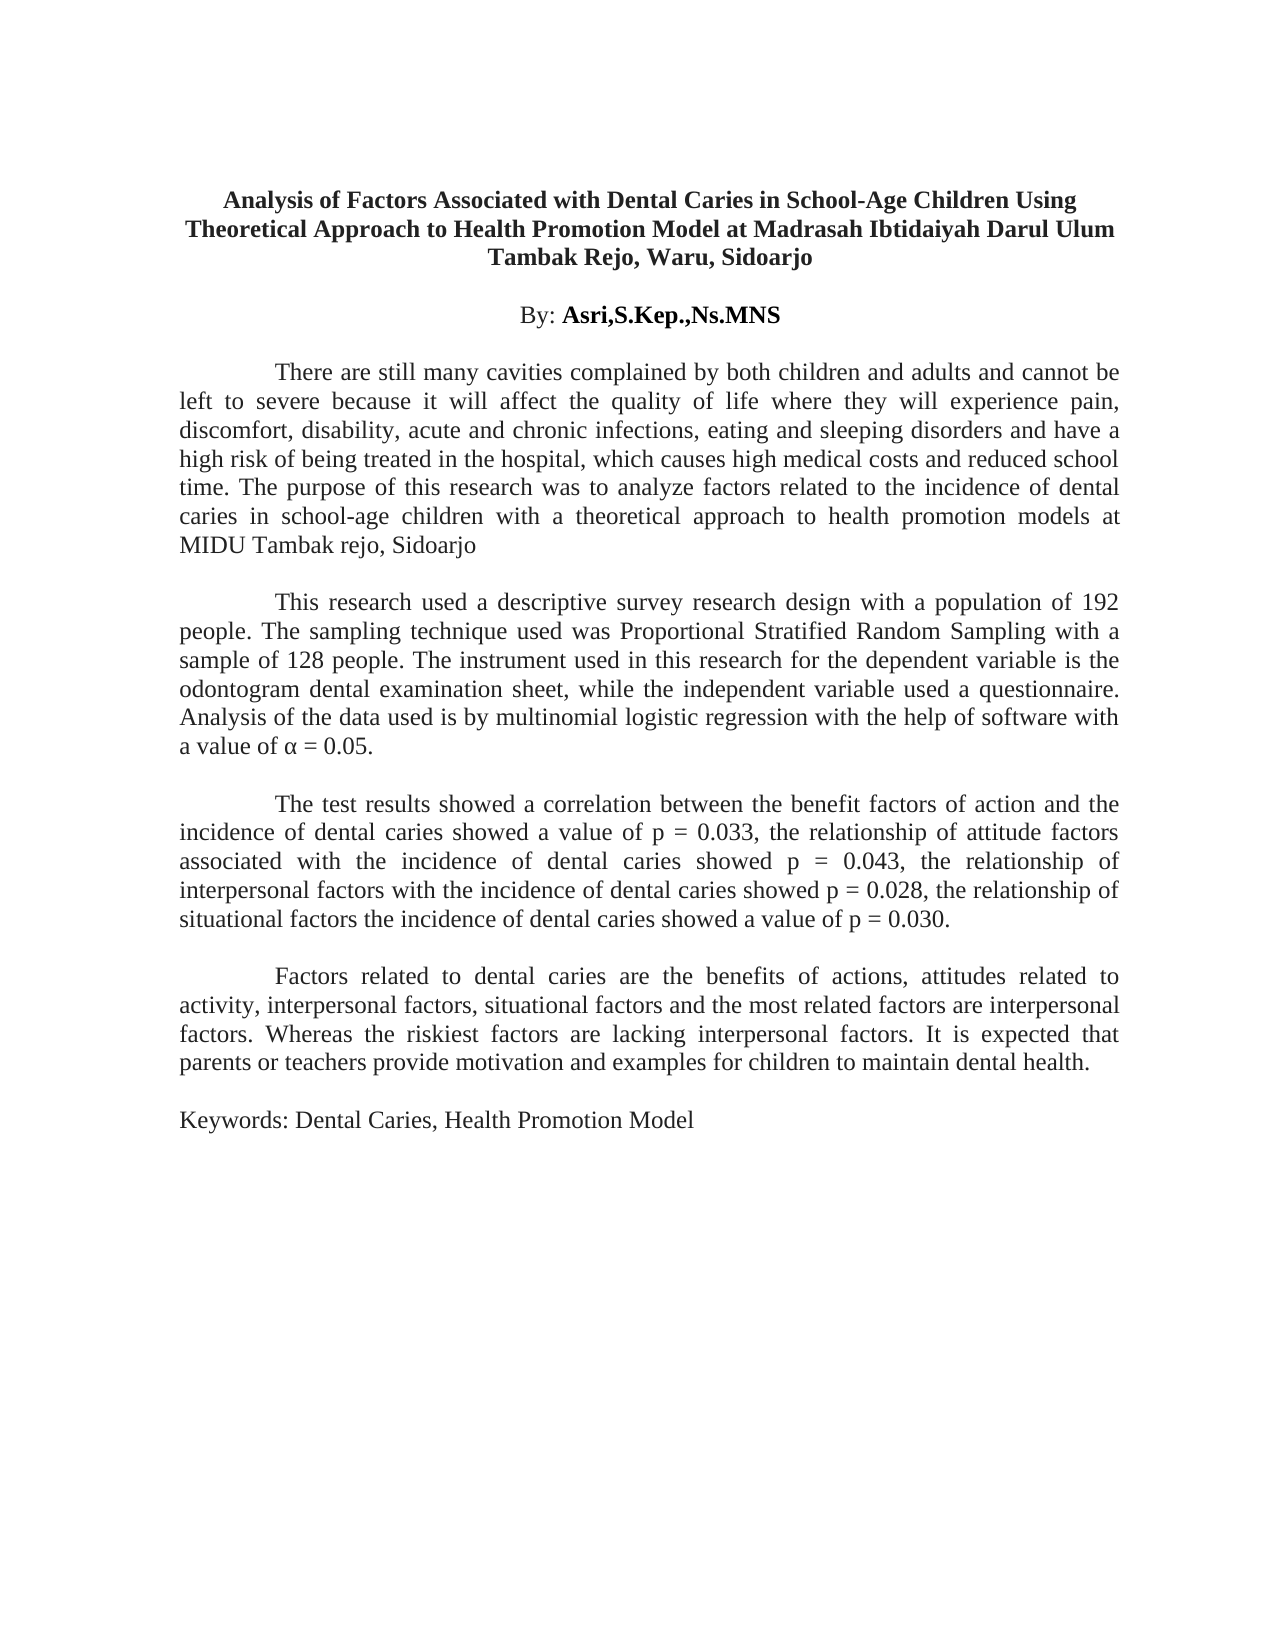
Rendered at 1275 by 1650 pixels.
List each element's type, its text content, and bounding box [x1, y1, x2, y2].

text Analysis of Factors Associated with Dental Caries in School-Age Children Using Theoretical Approach to Health Promotion Model at Madrasah Ibtidaiyah Darul Ulum Tambak Rejo, Waru, Sidoarjo [179, 185, 1121, 271]
text The test results showed a correlation between the benefit factors of action and the incidence of dental caries showed a value of p = 0.033, the relationship of attitude factors associated with the incidence of dental caries showed p = 0.043, the relationship of interpersonal factors with the incidence of dental caries showed p = 0.028, the relationship of situational factors the incidence of dental caries showed a value of p = 0.030. [179, 789, 1121, 932]
text By: Asri,S.Kep.,Ns.MNS [179, 300, 1121, 329]
text Keywords: Dental Caries, Health Promotion Model [179, 1105, 1121, 1134]
text There are still many cavities complained by both children and adults and cannot be left to severe because it will affect the quality of life where they will experience pain, discomfort, disability, acute and chronic infections, eating and sleeping disorders and have a high risk of being treated in the hospital, which causes high medical costs and reduced school time. The purpose of this research was to analyze factors related to the incidence of dental caries in school-age children with a theoretical approach to health promotion models at MIDU Tambak rejo, Sidoarjo [179, 357, 1121, 559]
text Factors related to dental caries are the benefits of actions, attitudes related to activity, interpersonal factors, situational factors and the most related factors are interpersonal factors. Whereas the riskiest factors are lacking interpersonal factors. It is expected that parents or teachers provide motivation and examples for children to maintain dental health. [179, 961, 1121, 1076]
text This research used a descriptive survey research design with a population of 192 people. The sampling technique used was Proportional Stratified Random Sampling with a sample of 128 people. The instrument used in this research for the dependent variable is the odontogram dental examination sheet, while the independent variable used a questionnaire. Analysis of the data used is by multinomial logistic regression with the help of software with a value of α = 0.05. [179, 587, 1121, 760]
